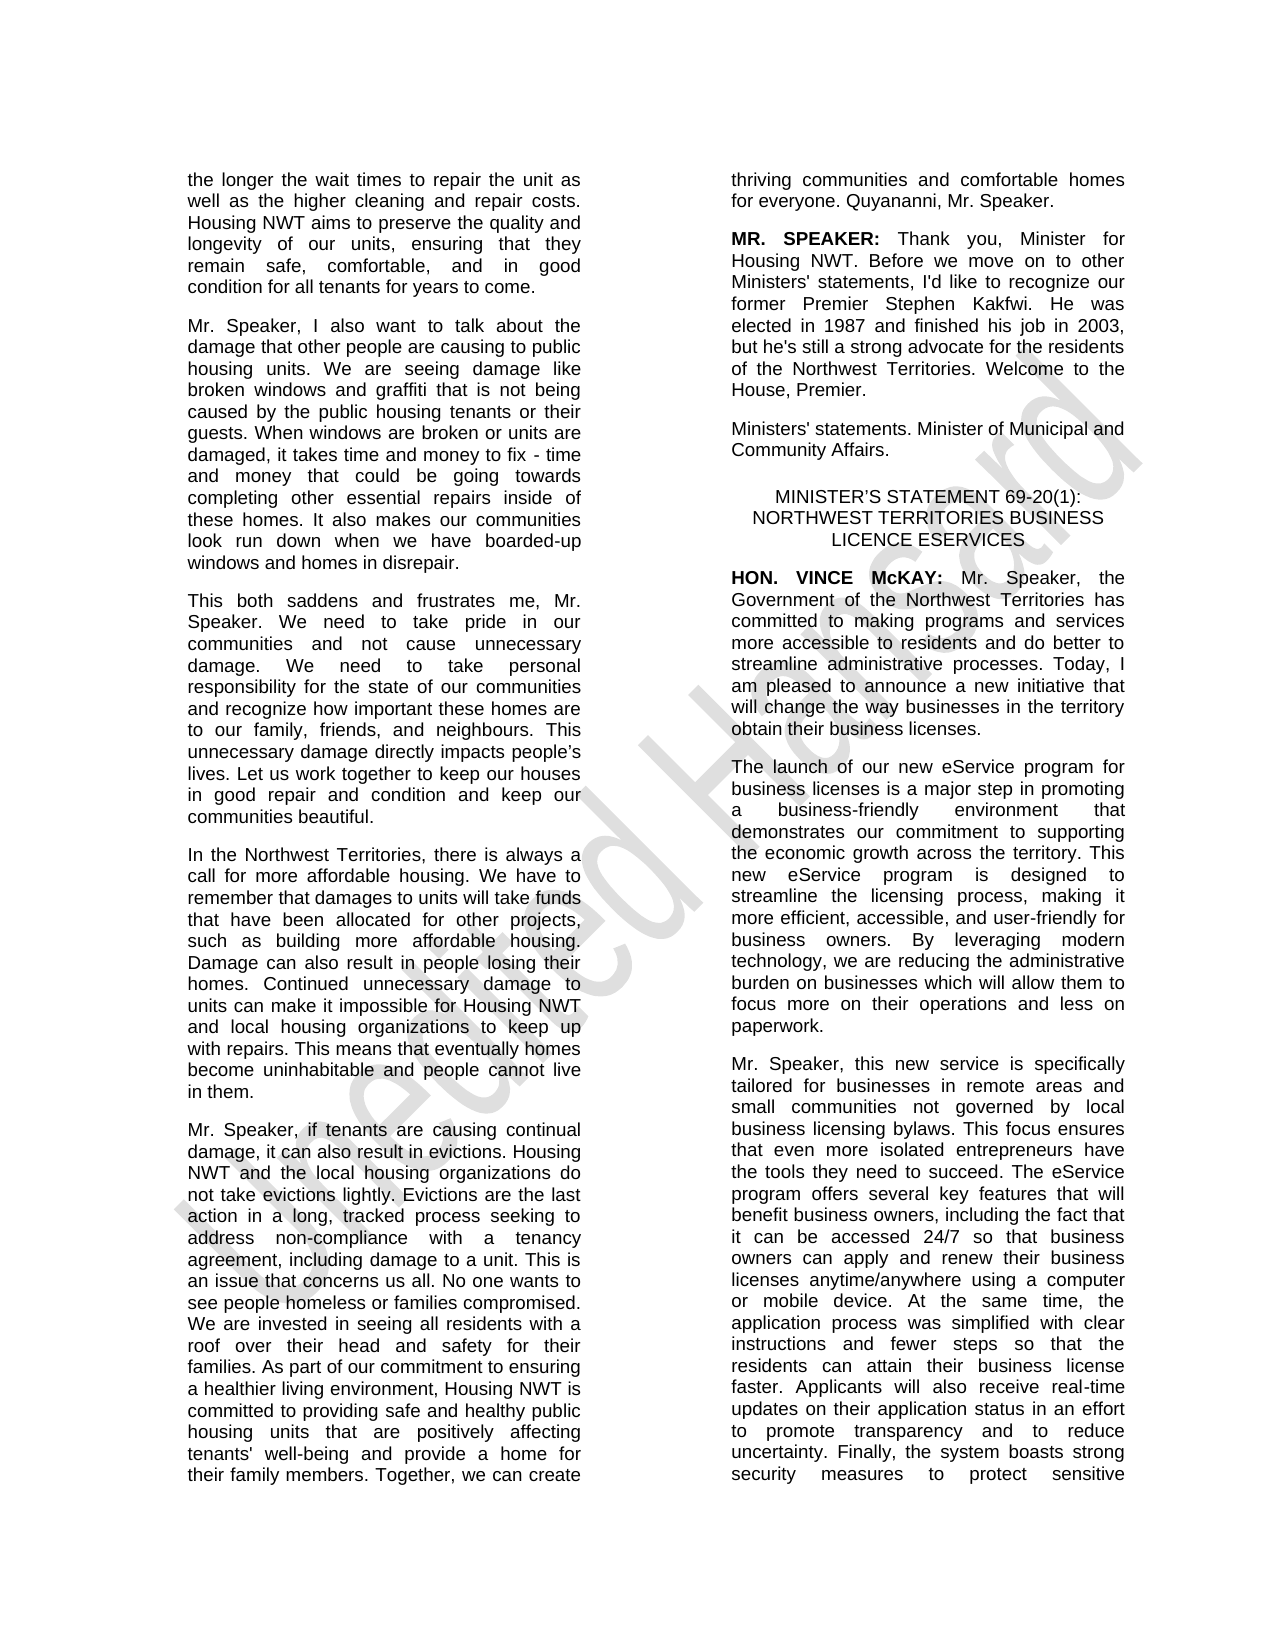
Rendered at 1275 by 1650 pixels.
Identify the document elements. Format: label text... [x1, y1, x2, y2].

subtitle Minister’s Statement 69-20(1): Northwest Territories Business Licence eServices [731, 485, 1125, 550]
text In the Northwest Territories, there is always a call for more affordable housing. We have to remember that damages to units will take funds that have been allocated for other projects, such as building more affordable housing. Damage can also result in people losing their homes. Continued unnecessary damage to units can make it impossible for Housing NWT and local housing organizations to keep up with repairs. This means that eventually homes become uninhabitable and people cannot live in them. [187, 844, 581, 1102]
text HON. VINCE McKAY: Mr. Speaker, the Government of the Northwest Territories has committed to making programs and services more accessible to residents and do better to streamline administrative processes. Today, I am pleased to announce a new initiative that will change the way businesses in the territory obtain their business licenses. [731, 567, 1125, 739]
text Ministers' statements. Minister of Municipal and Community Affairs. [731, 417, 1125, 460]
text MR. SPEAKER: Thank you, Minister for Housing NWT. Before we move on to other Ministers' statements, I'd like to recognize our former Premier Stephen Kakfwi. He was elected in 1987 and finished his job in 2003, but he's still a strong advocate for the residents of the Northwest Territories. Welcome to the House, Premier. [731, 228, 1125, 401]
text Mr. Speaker, if tenants are causing continual damage, it can also result in evictions. Housing NWT and the local housing organizations do not take evictions lightly. Evictions are the last action in a long, tracked process seeking to address non-compliance with a tenancy agreement, including damage to a unit. This is an issue that concerns us all. No one wants to see people homeless or families compromised. We are invested in seeing all residents with a roof over their head and safety for their families. As part of our commitment to ensuring a healthier living environment, Housing NWT is committed to providing safe and healthy public housing units that are positively affecting tenants' well-being and provide a home for their family members. Together, we can create thriving communities and comfortable homes for everyone. Quyananni, Mr. Speaker. [187, 1119, 581, 1486]
text The launch of our new eService program for business licenses is a major step in promoting a business-friendly environment that demonstrates our commitment to supporting the economic growth across the territory. This new eService program is designed to streamline the licensing process, making it more efficient, accessible, and user-friendly for business owners. By leveraging modern technology, we are reducing the administrative burden on businesses which will allow them to focus more on their operations and less on paperwork. [731, 756, 1125, 1036]
text Mr. Speaker, I also want to talk about the damage that other people are causing to public housing units. We are seeing damage like broken windows and graffiti that is not being caused by the public housing tenants or their guests. When windows are broken or units are damaged, it takes time and money to fix - time and money that could be going towards completing other essential repairs inside of these homes. It also makes our communities look run down when we have boarded-up windows and homes in disrepair. [187, 314, 581, 573]
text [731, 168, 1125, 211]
text This both saddens and frustrates me, Mr. Speaker. We need to take pride in our communities and not cause unnecessary damage. We need to take personal responsibility for the state of our communities and recognize how important these homes are to our family, friends, and neighbours. This unnecessary damage directly impacts people’s lives. Let us work together to keep our houses in good repair and condition and keep our communities beautiful. [187, 590, 581, 827]
